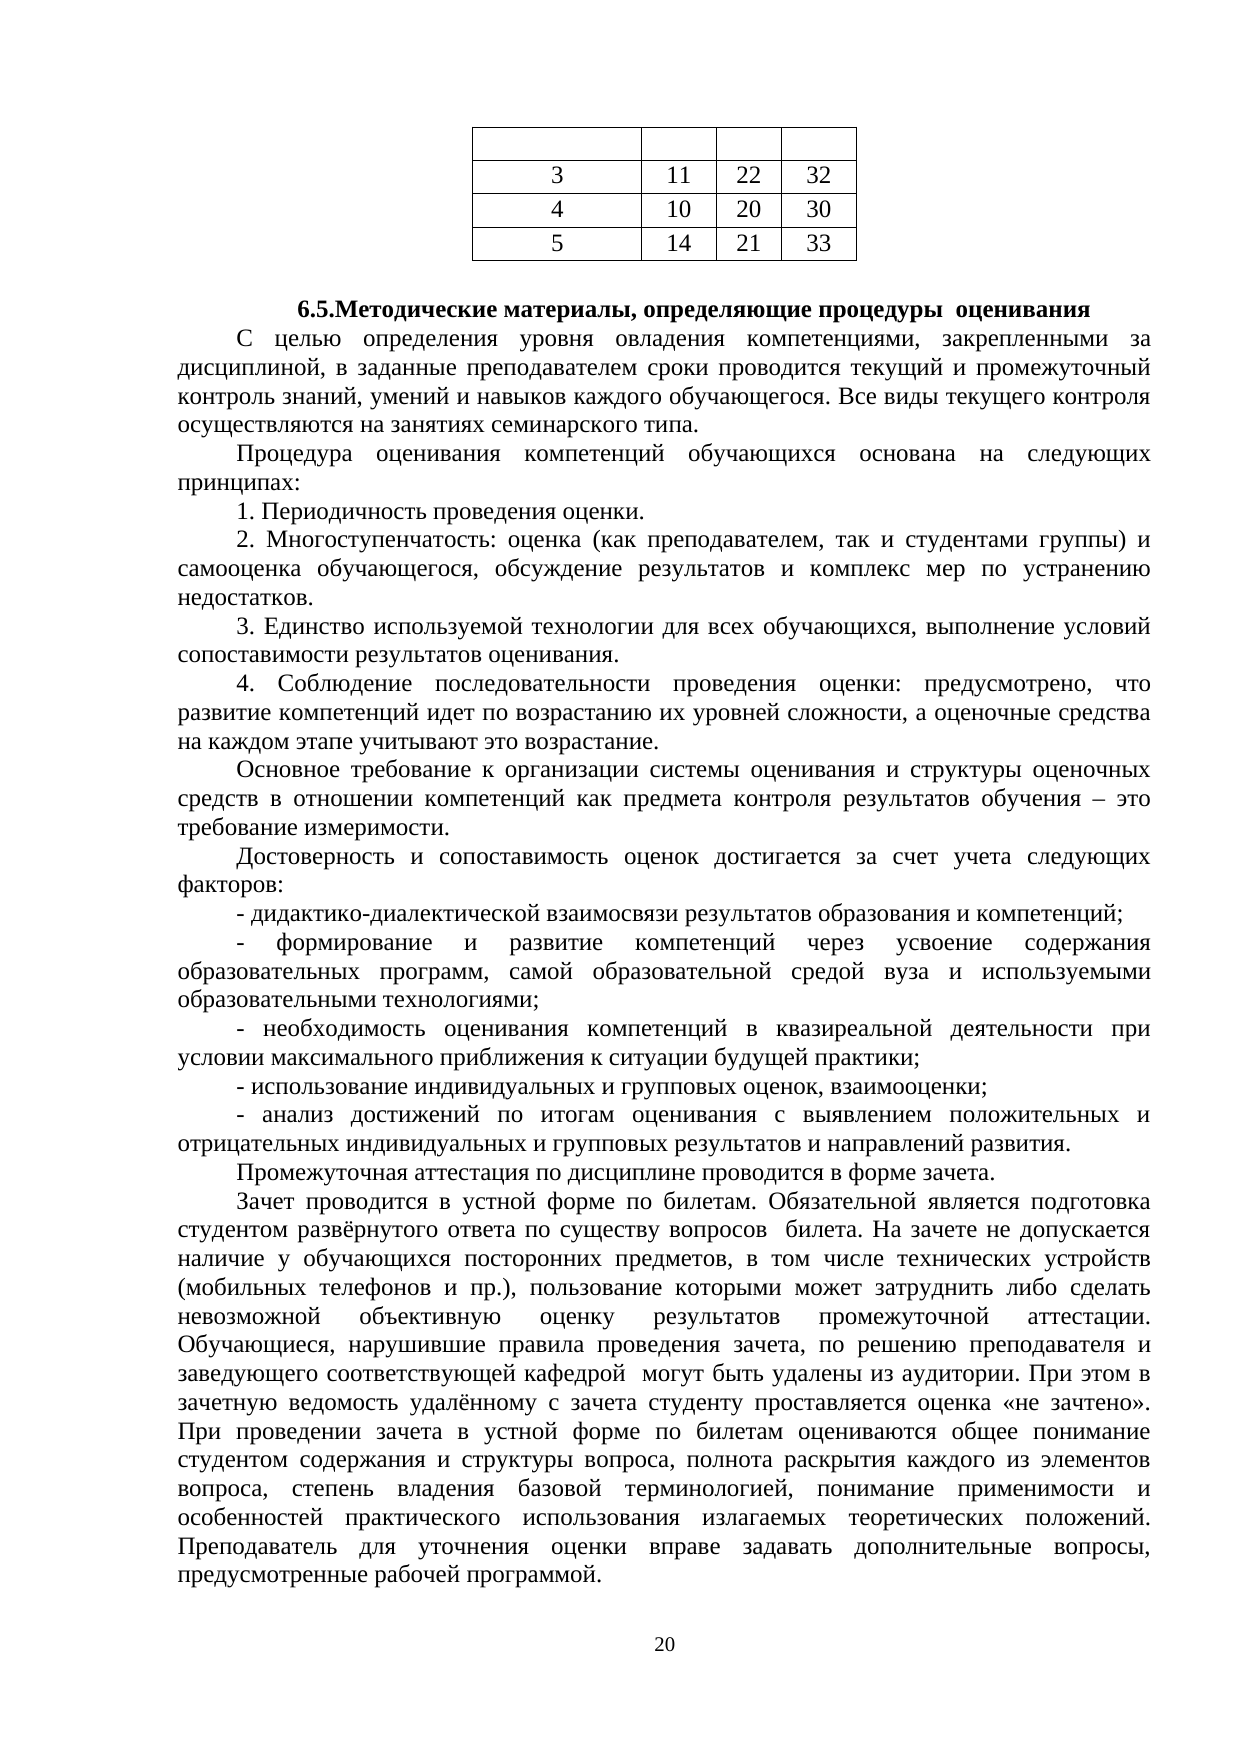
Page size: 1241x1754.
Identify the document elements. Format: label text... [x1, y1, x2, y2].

table_cell 36 [782, 128, 856, 159]
table_cell 2 [473, 128, 641, 159]
text Процедура оценивания компетенций обучающихся основана на следующих принципах: [177, 438, 1152, 496]
text С целью определения уровня овладения компетенциями, закрепленными за дисциплиной, в заданные преподавателем сроки проводится текущий и промежуточный контроль знаний, умений и навыков каждого обучающегося. Все виды текущего контроля осуществляются на занятиях семинарского типа. [177, 323, 1152, 438]
table_cell 30 [782, 194, 856, 227]
table_cell 10 [642, 194, 716, 227]
text - формирование и развитие компетенций через усвоение содержания образовательных программ, самой образовательной средой вуза и используемыми образовательными технологиями; [177, 927, 1152, 1013]
table_cell 23 [717, 128, 781, 159]
table_cell 4 [473, 194, 641, 227]
text - анализ достижений по итогам оценивания с выявлением положительных и отрицательных индивидуальных и групповых результатов и направлений развития. [177, 1099, 1152, 1157]
text 4. Соблюдение последовательности проведения оценки: предусмотрено, что развитие компетенций идет по возрастанию их уровней сложности, а оценочные средства на каждом этапе учитывают это возрастание. [177, 668, 1152, 754]
text - использование индивидуальных и групповых оценок, взаимооценки; [177, 1071, 1152, 1099]
text - необходимость оценивания компетенций в квазиреальной деятельности при условии максимального приближения к ситуации будущей практики; [177, 1013, 1152, 1071]
table_cell 11 [642, 161, 716, 193]
text 3. Единство используемой технологии для всех обучающихся, выполнение условий сопоставимости результатов оценивания. [177, 611, 1152, 668]
text 2. Многоступенчатость: оценка (как преподавателем, так и студентами группы) и самооценка обучающегося, обсуждение результатов и комплекс мер по устранению недостатков. [177, 524, 1152, 611]
text 1. Периодичность проведения оценки. [177, 496, 1152, 524]
text Достоверность и сопоставимость оценок достигается за счет учета следующих факторов: [177, 841, 1152, 898]
text - дидактико-диалектической взаимосвязи результатов образования и компетенций; [177, 898, 1152, 927]
table_cell 22 [717, 161, 781, 193]
table_cell 32 [782, 161, 856, 193]
text Зачет проводится в устной форме по билетам. Обязательной является подготовка студентом развёрнутого ответа по существу вопросов билета. На зачете не допускается наличие у обучающихся посторонних предметов, в том числе технических устройств (мобильных телефонов и пр.), пользование которыми может затруднить либо сделать невозможной объективную оценку результатов промежуточной аттестации. Обучающиеся, нарушившие правила проведения зачета, по решению преподавателя и заведующего соответствующей кафедрой могут быть удалены из аудитории. При этом в зачетную ведомость удалённому с зачета студенту проставляется оценка «не зачтено». При проведении зачета в устной форме по билетам оцениваются общее понимание студентом содержания и структуры вопроса, полнота раскрытия каждого из элементов вопроса, степень владения базовой терминологией, понимание применимости и особенностей практического использования излагаемых теоретических положений. Преподаватель для уточнения оценки вправе задавать дополнительные вопросы, предусмотренные рабочей программой. [177, 1186, 1152, 1588]
text Основное требование к организации системы оценивания и структуры оценочных средств в отношении компетенций как предмета контроля результатов обучения – это требование измеримости. [177, 754, 1152, 841]
text Промежуточная аттестация по дисциплине проводится в форме зачета. [177, 1157, 1152, 1186]
table_cell 20 [717, 194, 781, 227]
table_cell 14 [642, 228, 716, 260]
table_cell 33 [782, 228, 856, 260]
table_cell 12 [642, 128, 716, 159]
table_cell 3 [473, 161, 641, 193]
table_cell 5 [473, 228, 641, 260]
table_cell 21 [717, 228, 781, 260]
text 6.5.Методические материалы, определяющие процедуры оценивания [177, 294, 1152, 323]
